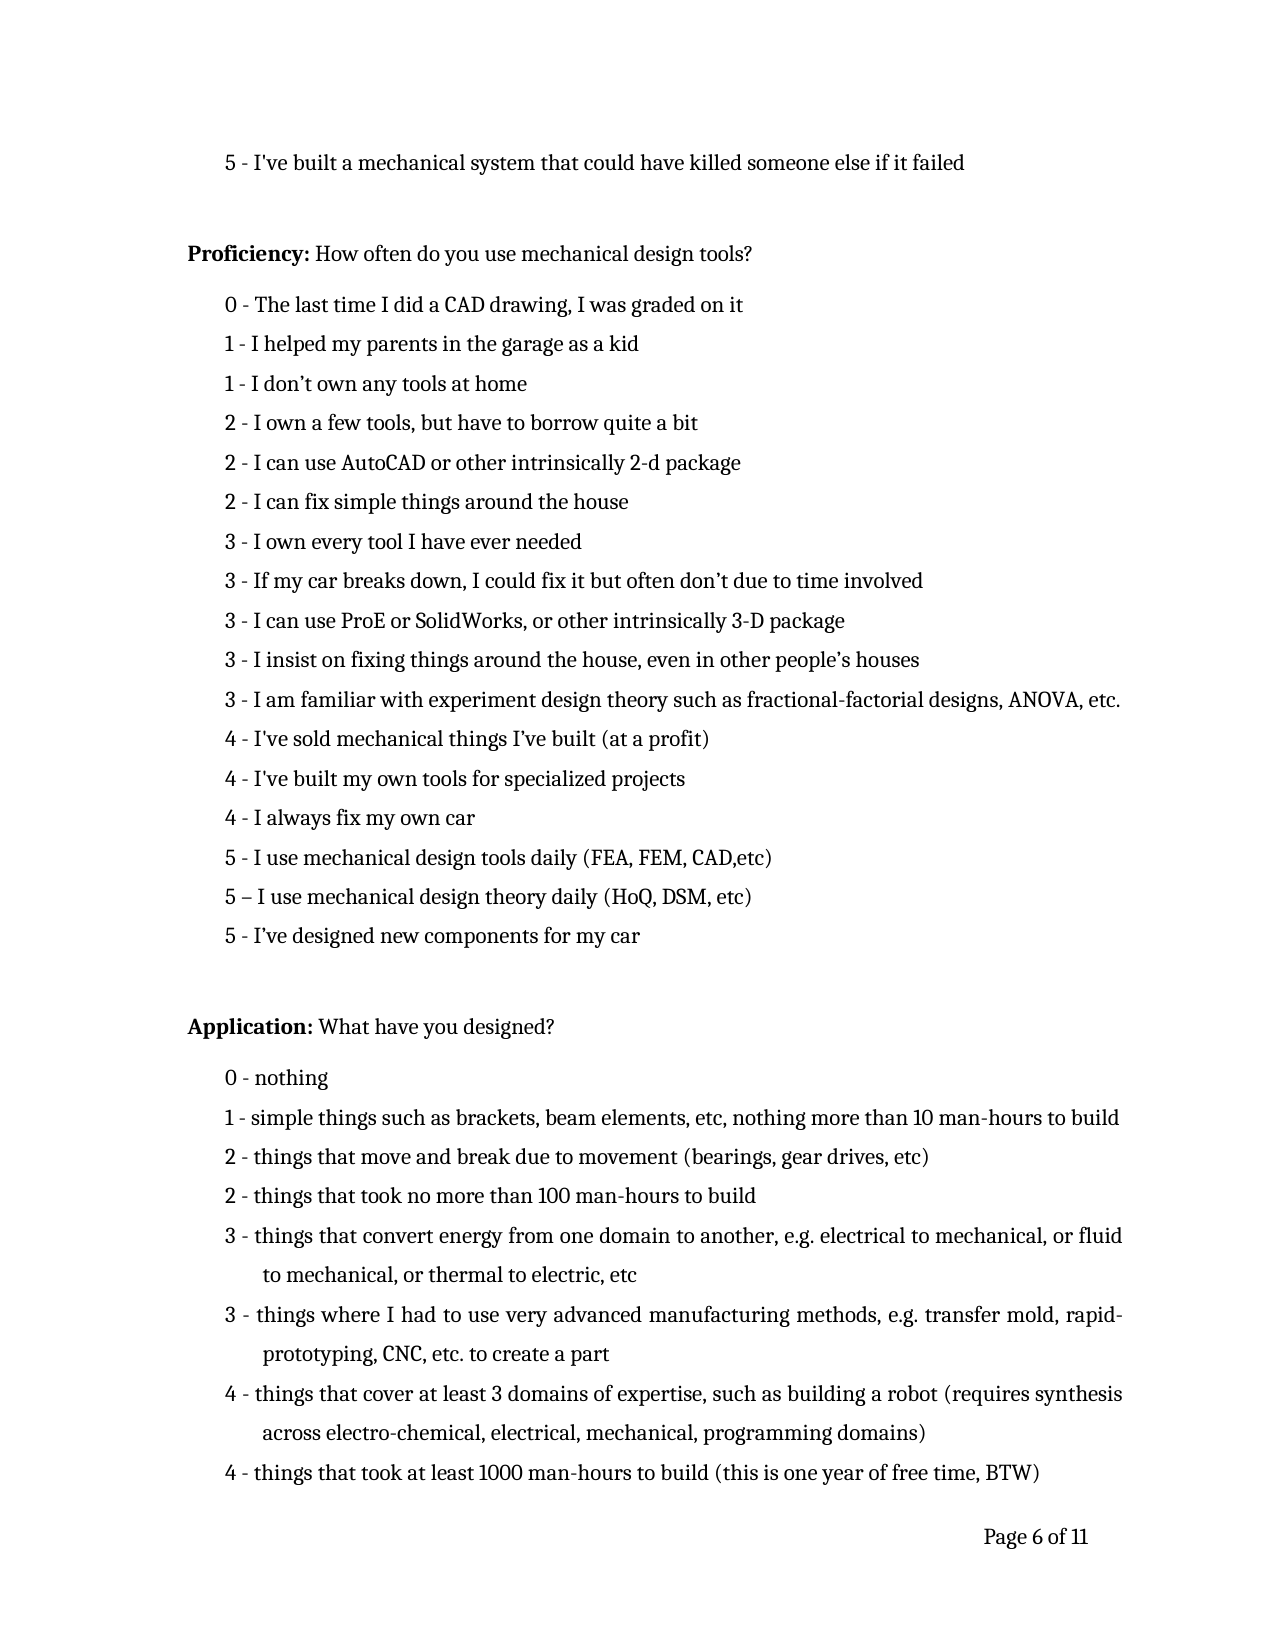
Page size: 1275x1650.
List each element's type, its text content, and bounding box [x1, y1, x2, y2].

text 4 - I always fix my own car [225, 805, 1125, 831]
text 1 - simple things such as brackets, beam elements, etc, nothing more than 10 man-hours to build [225, 1104, 1125, 1131]
text Proficiency: How often do you use mechanical design tools? [187, 241, 1125, 267]
text 4 - things that cover at least 3 domains of expertise, such as building a robot (requires synthesis across electro-chemical, electrical, mechanical, programming domains) [225, 1381, 1125, 1446]
text 2 - I can use AutoCAD or other intrinsically 2-d package [225, 449, 1125, 476]
text 2 - things that move and break due to movement (bearings, gear drives, etc) [225, 1144, 1125, 1170]
text 1 - I don’t own any tools at home [225, 371, 1125, 397]
text 2 - I can fix simple things around the house [225, 489, 1125, 515]
text 5 - I use mechanical design tools daily (FEA, FEM, CAD,etc) [225, 844, 1125, 871]
text 4 - I've sold mechanical things I’ve built (at a profit) [225, 726, 1125, 752]
text 1 - I helped my parents in the garage as a kid [225, 331, 1125, 357]
text 3 - I can use ProE or SolidWorks, or other intrinsically 3-D package [225, 607, 1125, 634]
text 3 - things where I had to use very advanced manufacturing methods, e.g. transfer mold, rapid-prototyping, CNC, etc. to create a part [225, 1302, 1125, 1367]
text 5 - I’ve designed new components for my car [225, 923, 1125, 949]
text 3 - If my car breaks down, I could fix it but often don’t due to time involved [225, 568, 1125, 594]
text 3 - I am familiar with experiment design theory such as fractional-factorial designs, ANOVA, etc. [225, 686, 1125, 713]
text Application: What have you designed? [187, 1014, 1125, 1040]
text 2 - I own a few tools, but have to borrow quite a bit [225, 410, 1125, 436]
text 2 - things that took no more than 100 man-hours to build [225, 1183, 1125, 1209]
text 3 - I insist on fixing things around the house, even in other people’s houses [225, 647, 1125, 673]
text 5 – I use mechanical design theory daily (HoQ, DSM, etc) [225, 884, 1125, 910]
text 0 - nothing [225, 1065, 1125, 1091]
text 0 - The last time I did a CAD drawing, I was graded on it [225, 292, 1125, 318]
text 3 - things that convert energy from one domain to another, e.g. electrical to mechanical, or fluid to mechanical, or thermal to electric, etc [225, 1223, 1125, 1288]
text 5 - I've built a mechanical system that could have killed someone else if it failed [225, 150, 1125, 176]
text 4 - I've built my own tools for specialized projects [225, 765, 1125, 792]
text 3 - I own every tool I have ever needed [225, 528, 1125, 555]
text 4 - things that took at least 1000 man-hours to build (this is one year of free time, BTW) [225, 1459, 1125, 1486]
